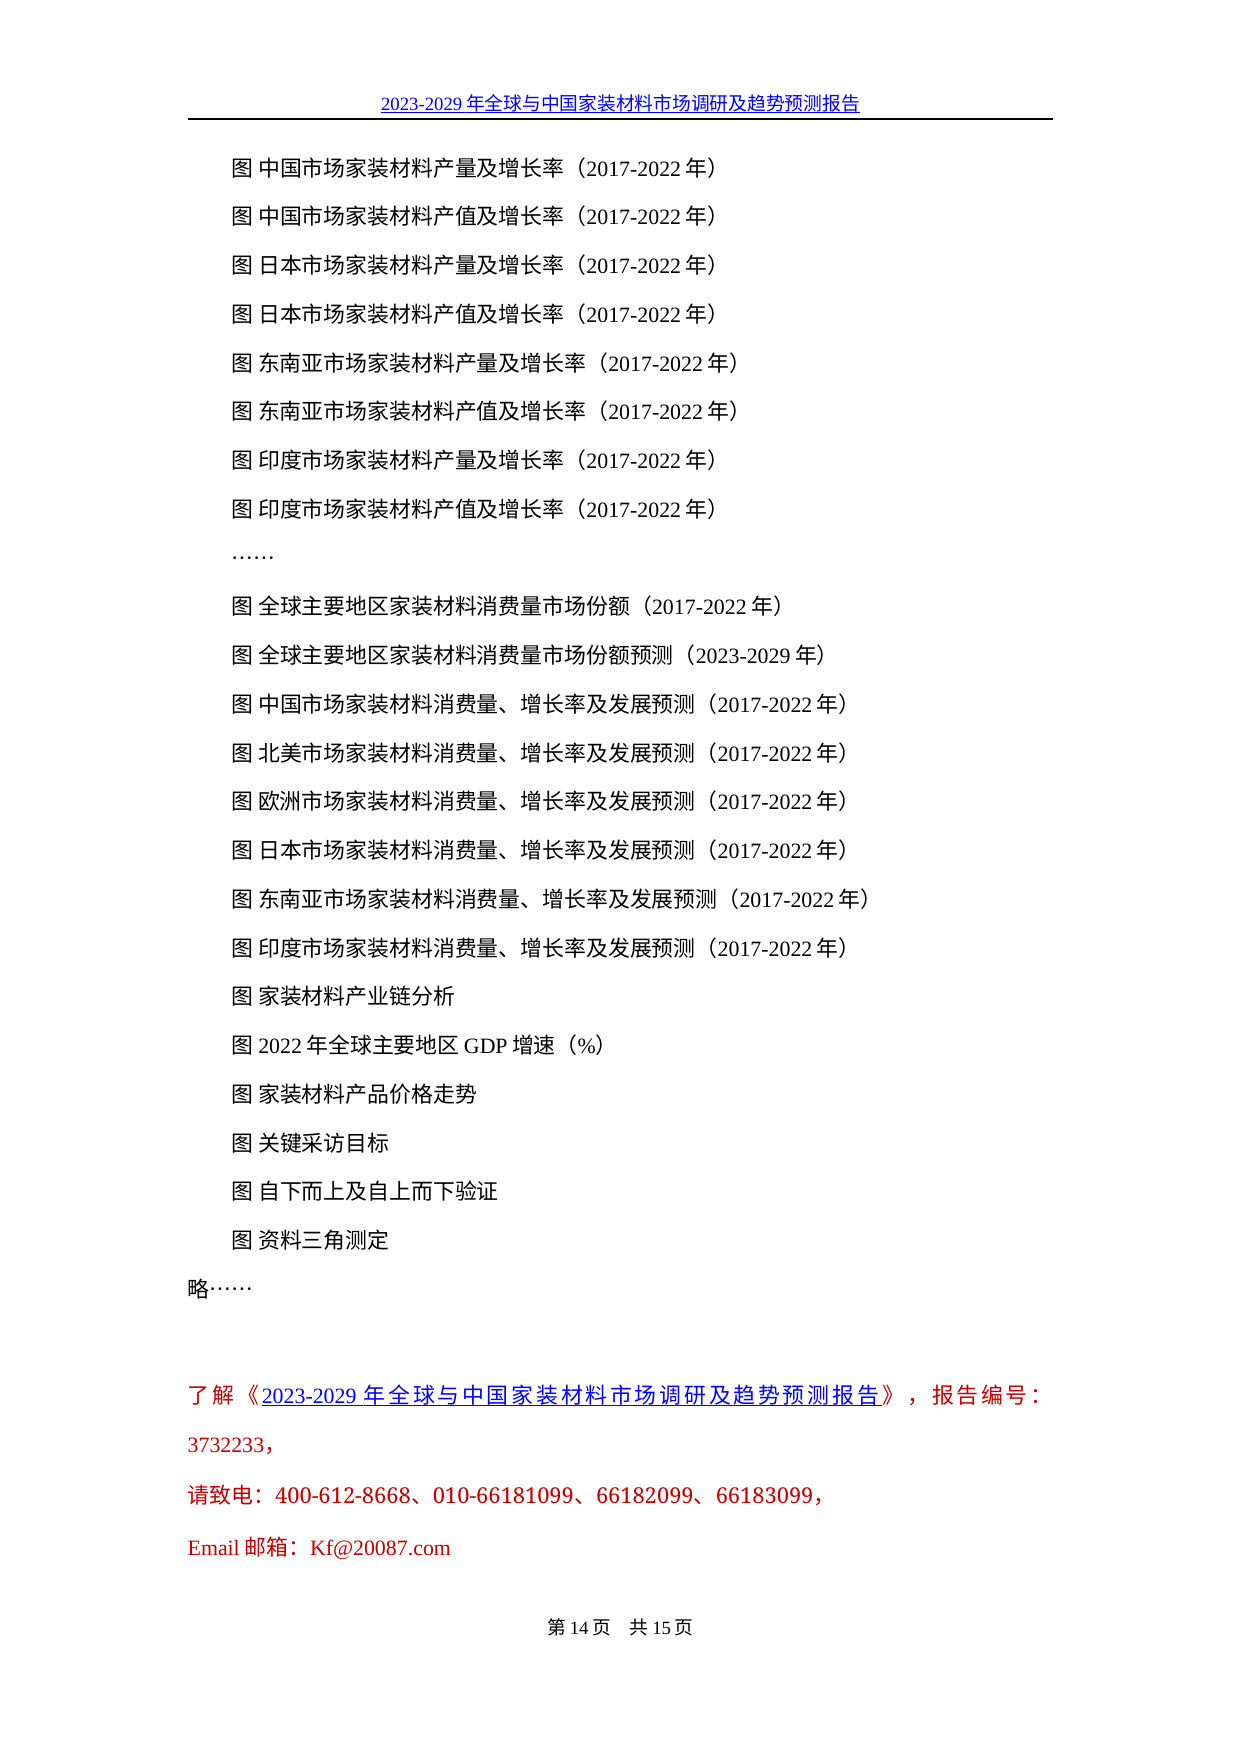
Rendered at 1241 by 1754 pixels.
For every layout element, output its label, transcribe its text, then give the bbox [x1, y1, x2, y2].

text Email邮箱：Kf@20087.com [187, 1530, 1053, 1562]
text 请致电：400-612-8668、010-66181099、66182099、66183099， [187, 1478, 1053, 1511]
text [187, 150, 1053, 1304]
text 了解《2023-2029年全球与中国家装材料市场调研及趋势预测报告》，报告编号：3732233， [187, 1378, 1053, 1459]
